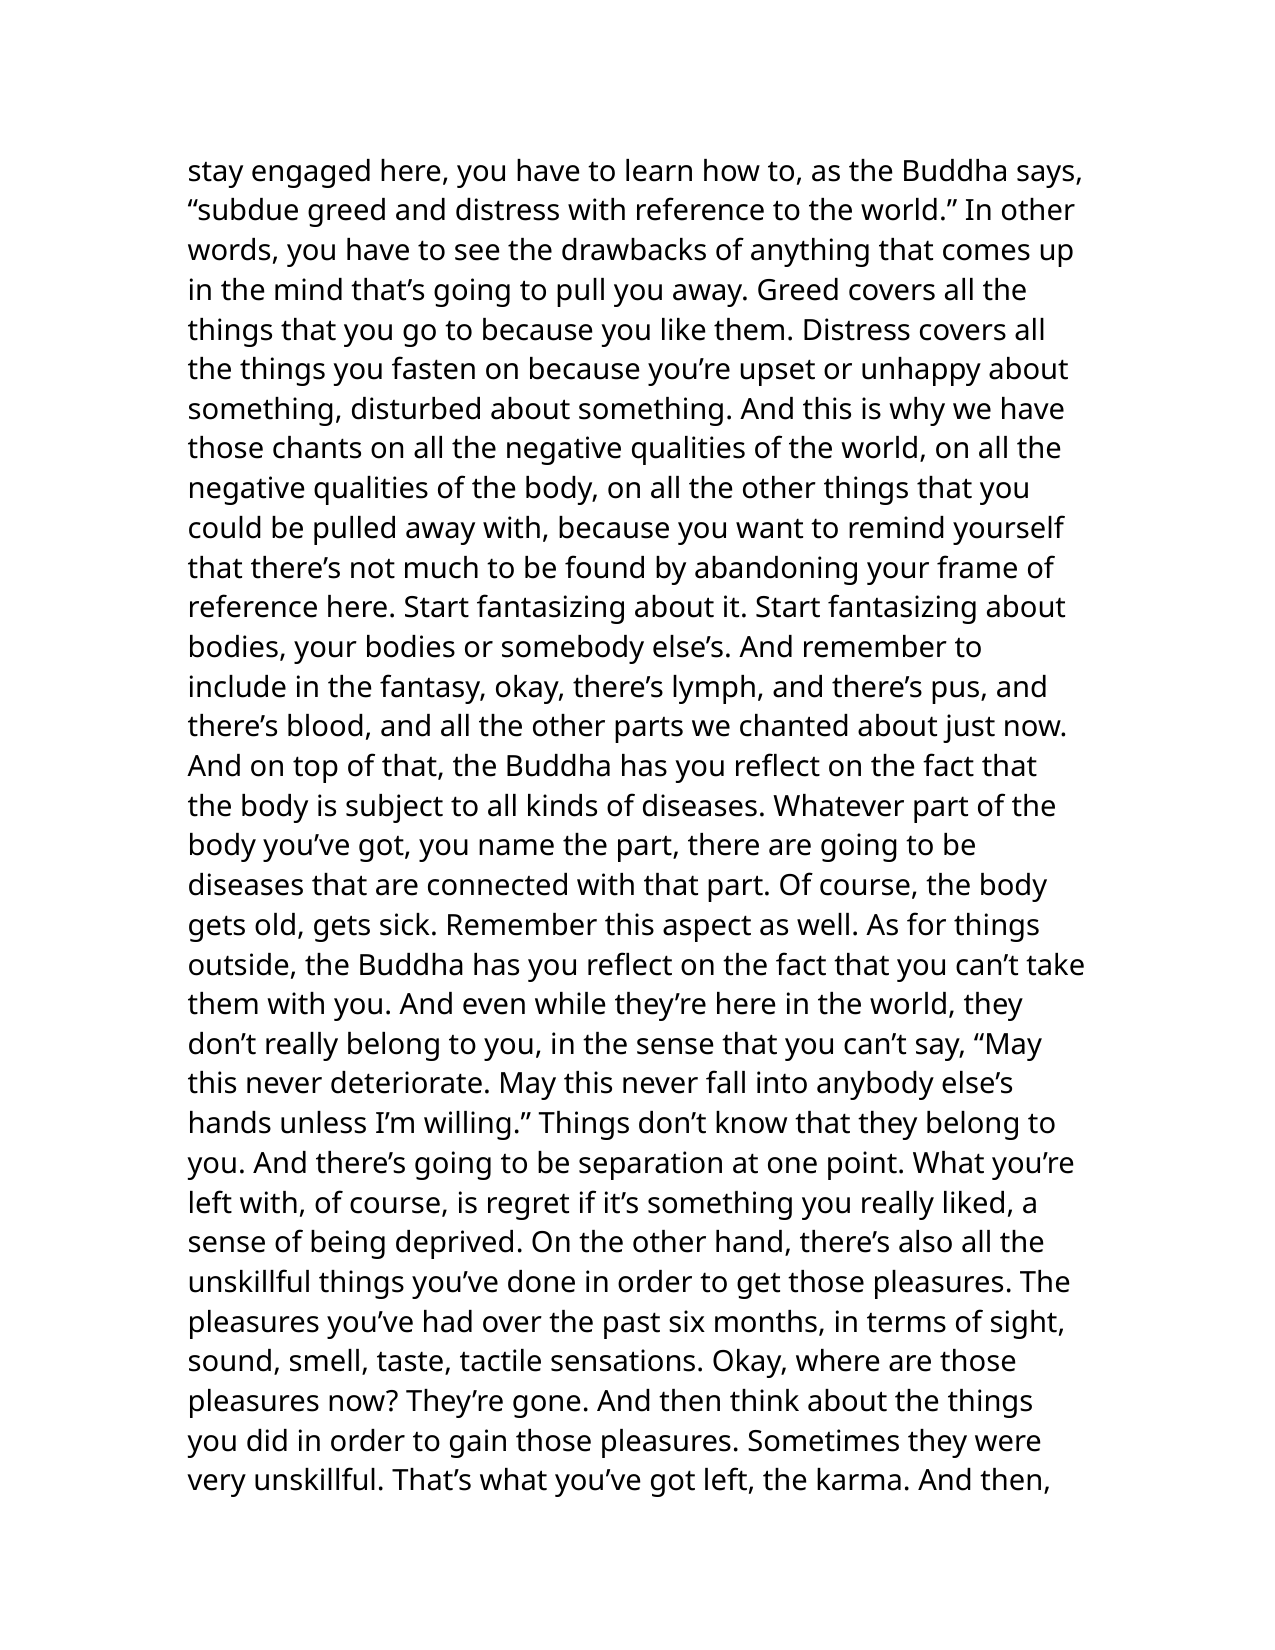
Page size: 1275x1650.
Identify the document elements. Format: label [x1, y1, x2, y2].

text [187, 150, 1087, 1499]
